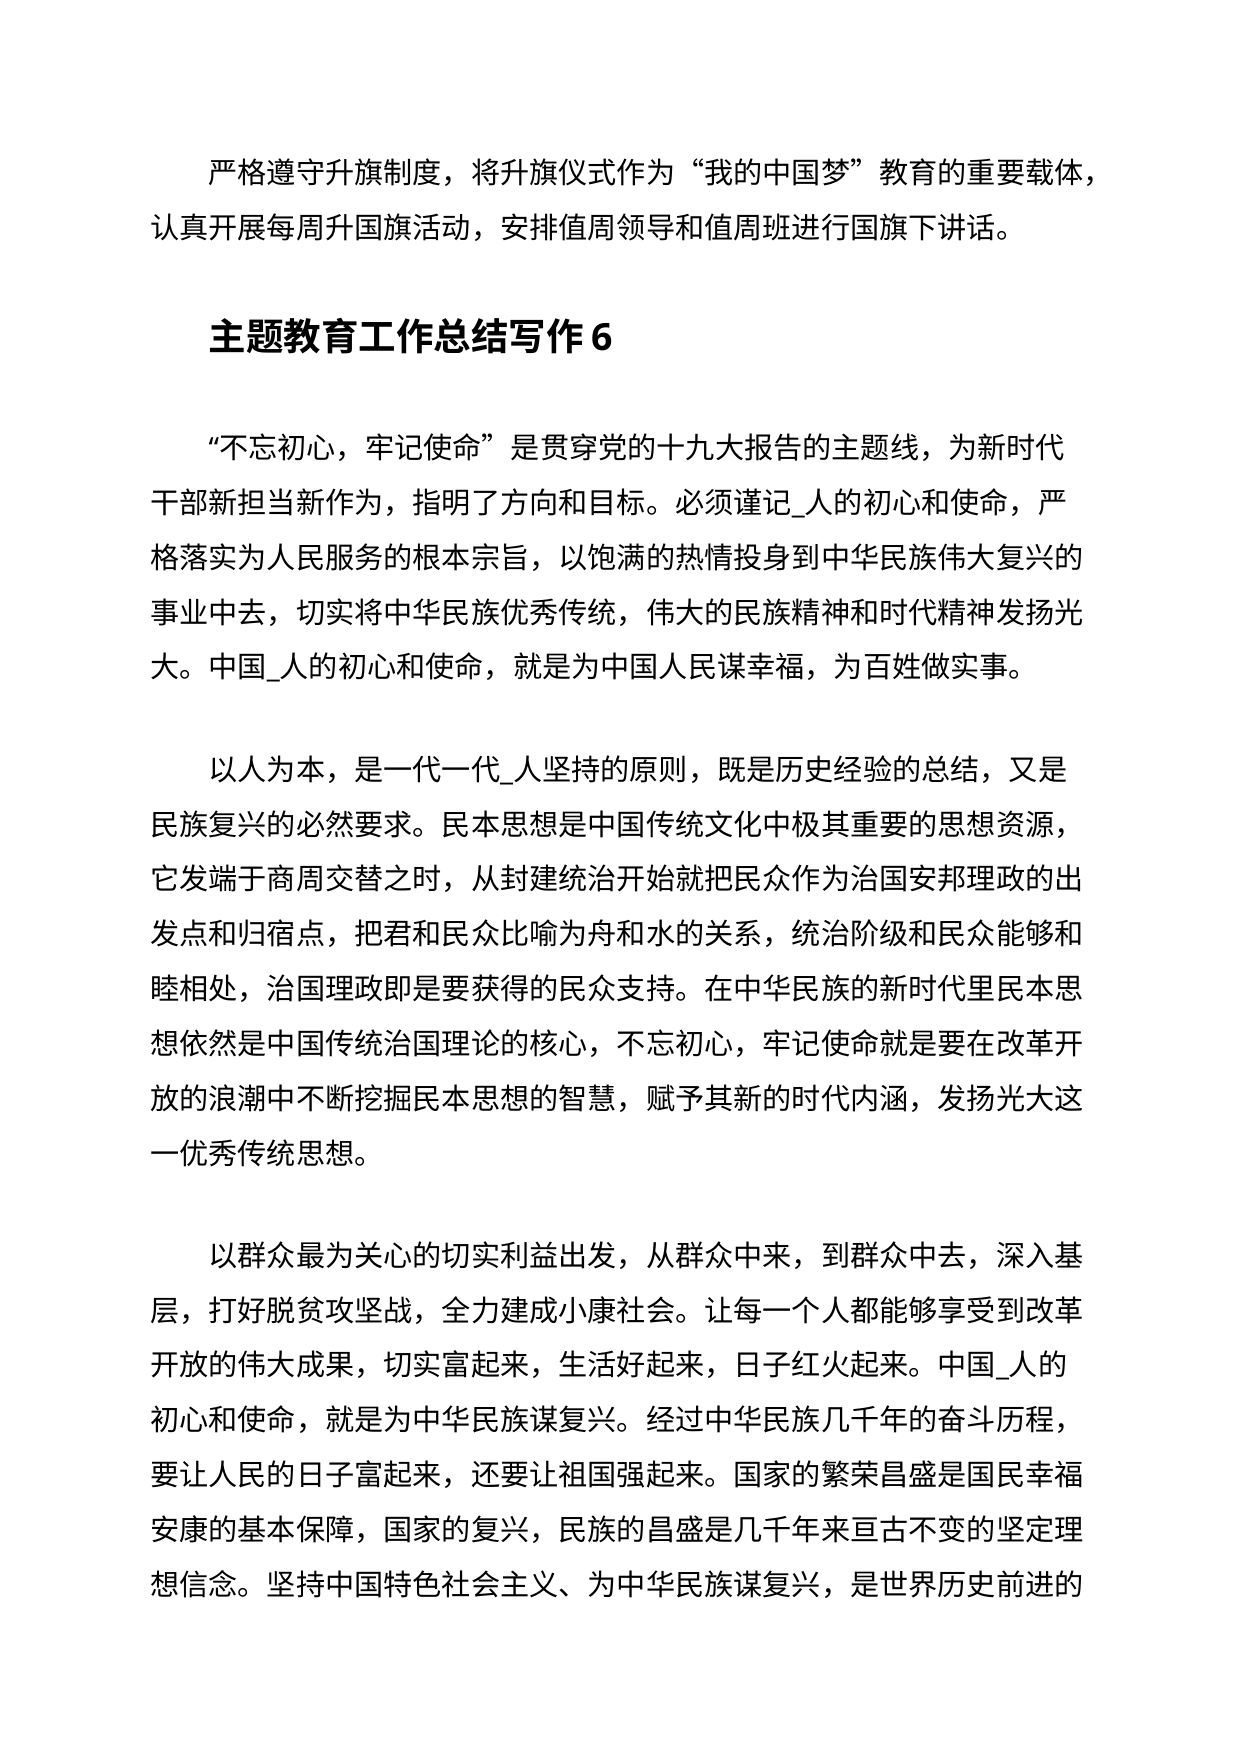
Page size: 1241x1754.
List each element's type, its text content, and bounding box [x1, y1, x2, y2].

text 以人为本，是一代一代_人坚持的原则，既是历史经验的总结，又是民族复兴的必然要求。民本思想是中国传统文化中极其重要的思想资源，它发端于商周交替之时，从封建统治开始就把民众作为治国安邦理政的出发点和归宿点，把君和民众比喻为舟和水的关系，统治阶级和民众能够和睦相处，治国理政即是要获得的民众支持。在中华民族的新时代里民本思想依然是中国传统治国理论的核心，不忘初心，牢记使命就是要在改革开放的浪潮中不断挖掘民本思想的智慧，赋予其新的时代内涵，发扬光大这一优秀传统思想。 [150, 746, 1090, 1173]
text 主题教育工作总结写作6 [150, 307, 1090, 361]
text “不忘初心，牢记使命”是贯穿党的十九大报告的主题线，为新时代干部新担当新作为，指明了方向和目标。必须谨记_人的初心和使命，严格落实为人民服务的根本宗旨，以饱满的热情投身到中华民族伟大复兴的事业中去，切实将中华民族优秀传统，伟大的民族精神和时代精神发扬光大。中国_人的初心和使命，就是为中国人民谋幸福，为百姓做实事。 [150, 424, 1090, 686]
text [150, 1232, 1090, 1604]
text 严格遵守升旗制度，将升旗仪式作为“我的中国梦”教育的重要载体，认真开展每周升国旗活动，安排值周领导和值周班进行国旗下讲话。 [150, 150, 1090, 247]
